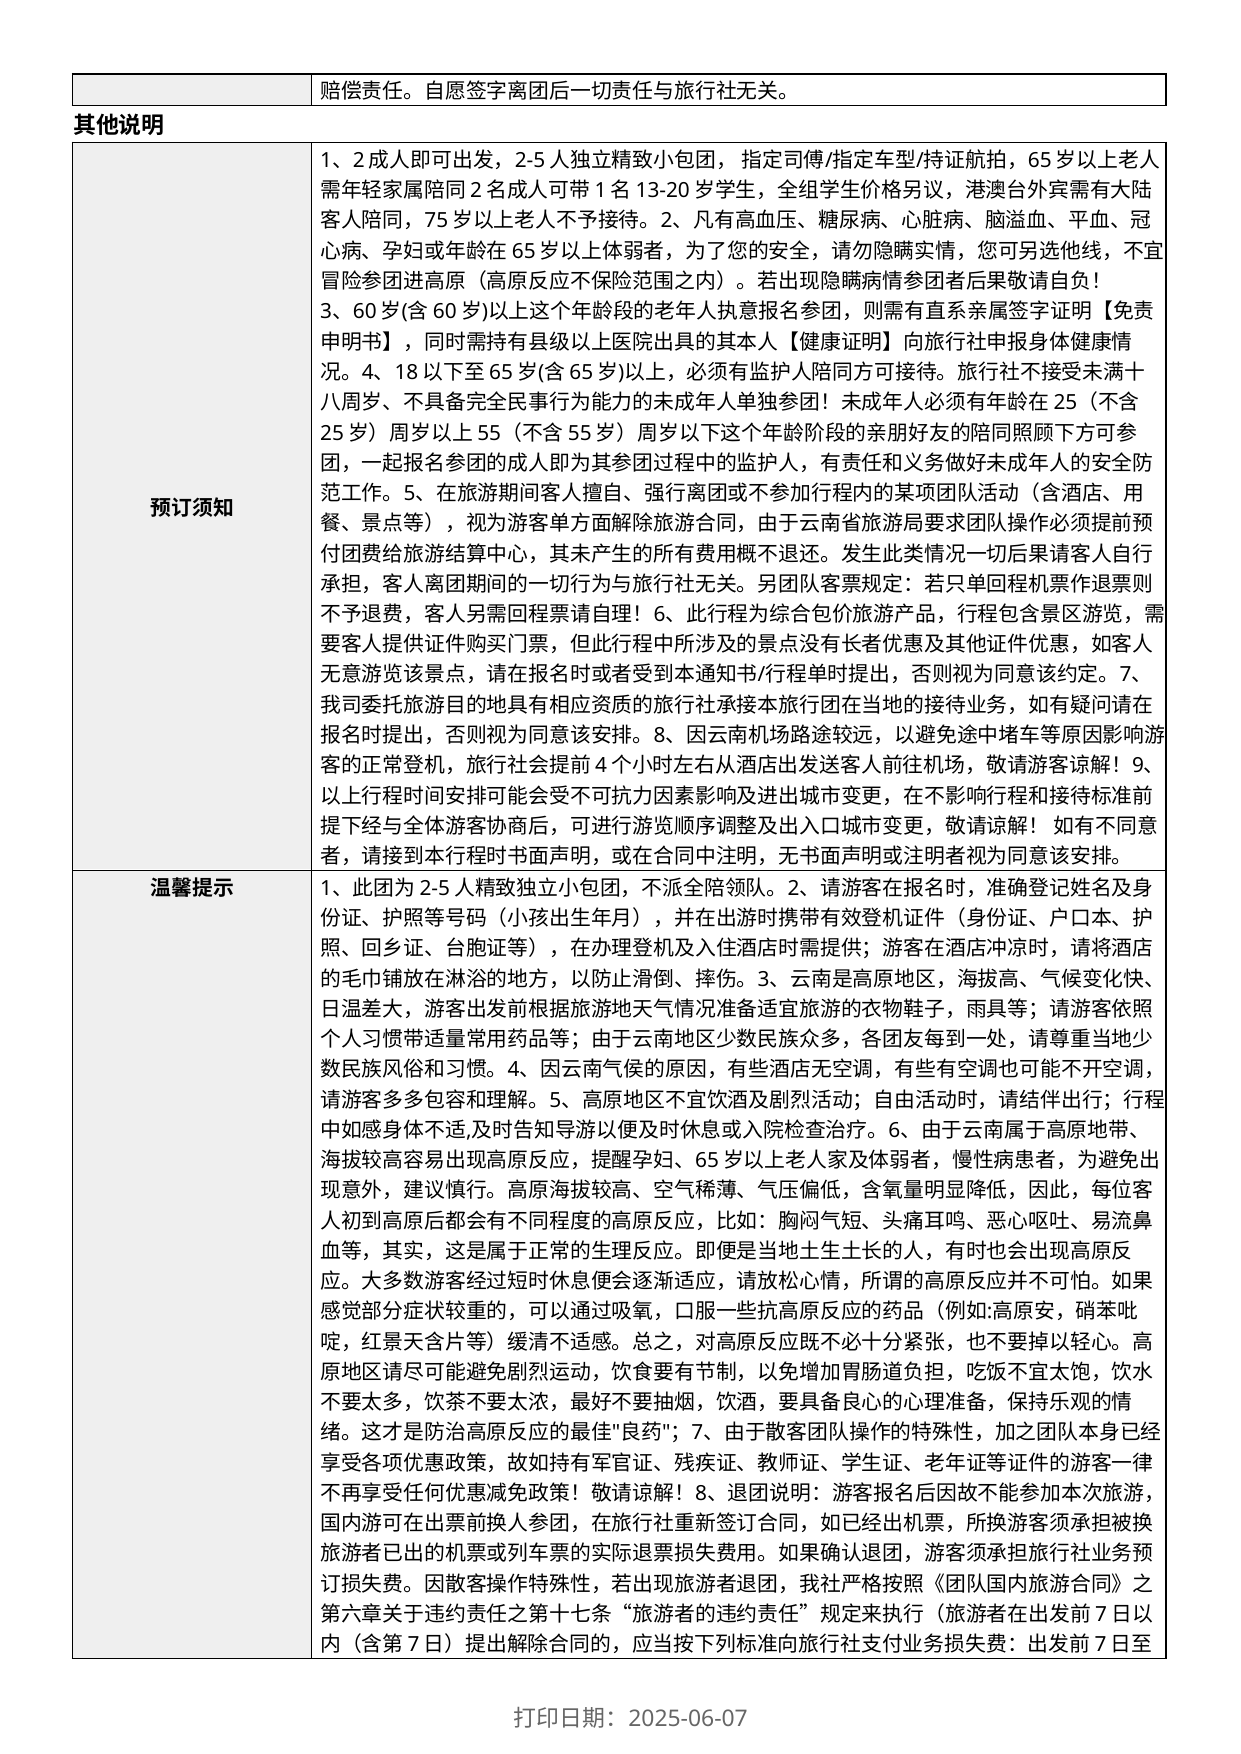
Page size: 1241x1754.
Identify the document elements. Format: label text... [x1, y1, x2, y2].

table_header 1、2成人即可出发，2-5人独立精致小包团， 指定司傅/指定车型/持证航拍，65岁以上老人需年轻家属陪同 [312, 143, 1165, 869]
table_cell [312, 75, 1165, 105]
table_header 预订须知 [73, 143, 311, 869]
table_cell 温馨提示 [73, 871, 311, 1658]
table_cell 费用不包含 [73, 75, 311, 105]
text 其他说明 [73, 107, 1167, 141]
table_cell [312, 871, 1165, 1658]
